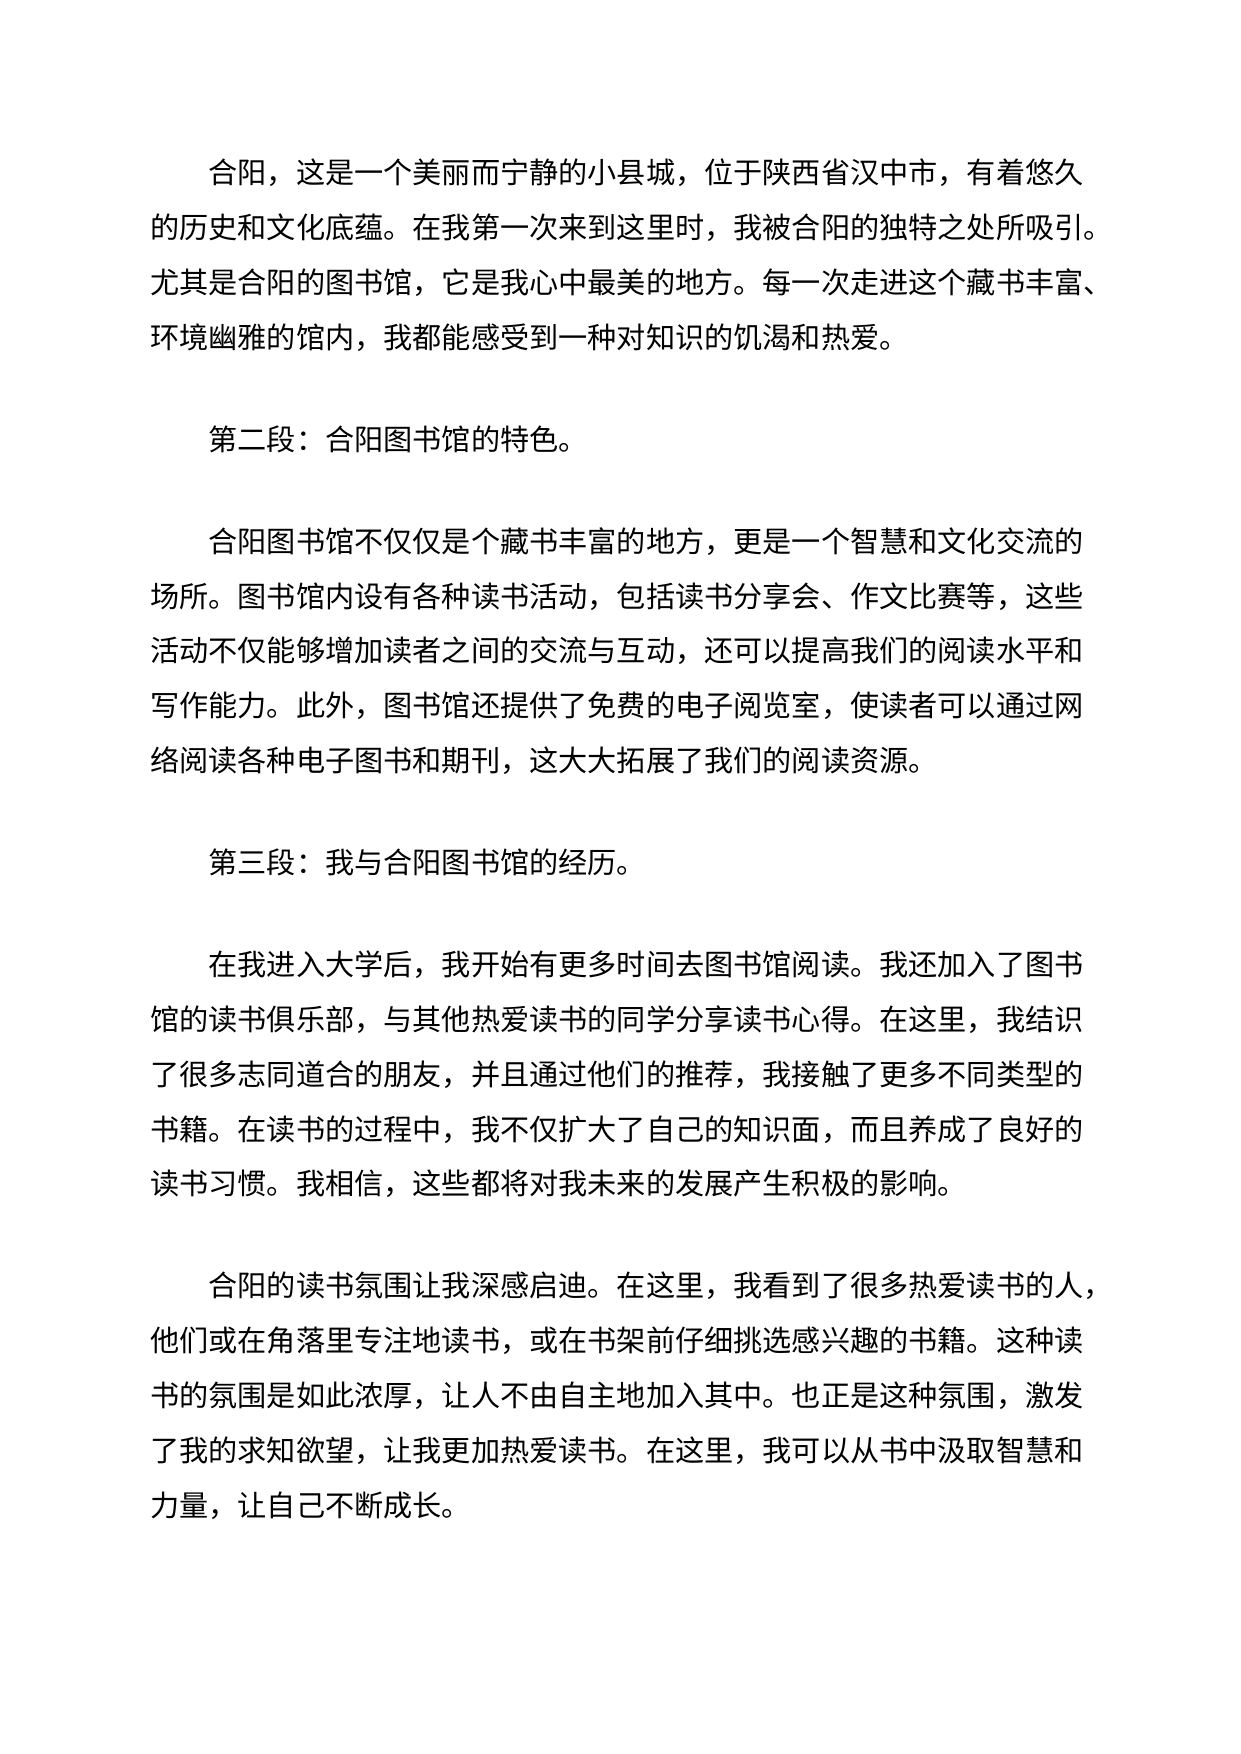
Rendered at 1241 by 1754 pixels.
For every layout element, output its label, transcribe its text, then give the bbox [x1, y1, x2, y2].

text 合阳，这是一个美丽而宁静的小县城，位于陕西省汉中市，有着悠久的历史和文化底蕴。在我第一次来到这里时，我被合阳的独特之处所吸引。尤其是合阳的图书馆，它是我心中最美的地方。每一次走进这个藏书丰富、环境幽雅的馆内，我都能感受到一种对知识的饥渴和热爱。 [150, 150, 1090, 357]
text 合阳的读书氛围让我深感启迪。在这里，我看到了很多热爱读书的人，他们或在角落里专注地读书，或在书架前仔细挑选感兴趣的书籍。这种读书的氛围是如此浓厚，让人不由自主地加入其中。也正是这种氛围，激发了我的求知欲望，让我更加热爱读书。在这里，我可以从书中汲取智慧和力量，让自己不断成长。 [150, 1263, 1090, 1524]
text 第三段：我与合阳图书馆的经历。 [150, 839, 1090, 882]
text 在我进入大学后，我开始有更多时间去图书馆阅读。我还加入了图书馆的读书俱乐部，与其他热爱读书的同学分享读书心得。在这里，我结识了很多志同道合的朋友，并且通过他们的推荐，我接触了更多不同类型的书籍。在读书的过程中，我不仅扩大了自己的知识面，而且养成了良好的读书习惯。我相信，这些都将对我未来的发展产生积极的影响。 [150, 941, 1090, 1203]
text 第二段：合阳图书馆的特色。 [150, 416, 1090, 459]
text 合阳图书馆不仅仅是个藏书丰富的地方，更是一个智慧和文化交流的场所。图书馆内设有各种读书活动，包括读书分享会、作文比赛等，这些活动不仅能够增加读者之间的交流与互动，还可以提高我们的阅读水平和写作能力。此外，图书馆还提供了免费的电子阅览室，使读者可以通过网络阅读各种电子图书和期刊，这大大拓展了我们的阅读资源。 [150, 518, 1090, 780]
